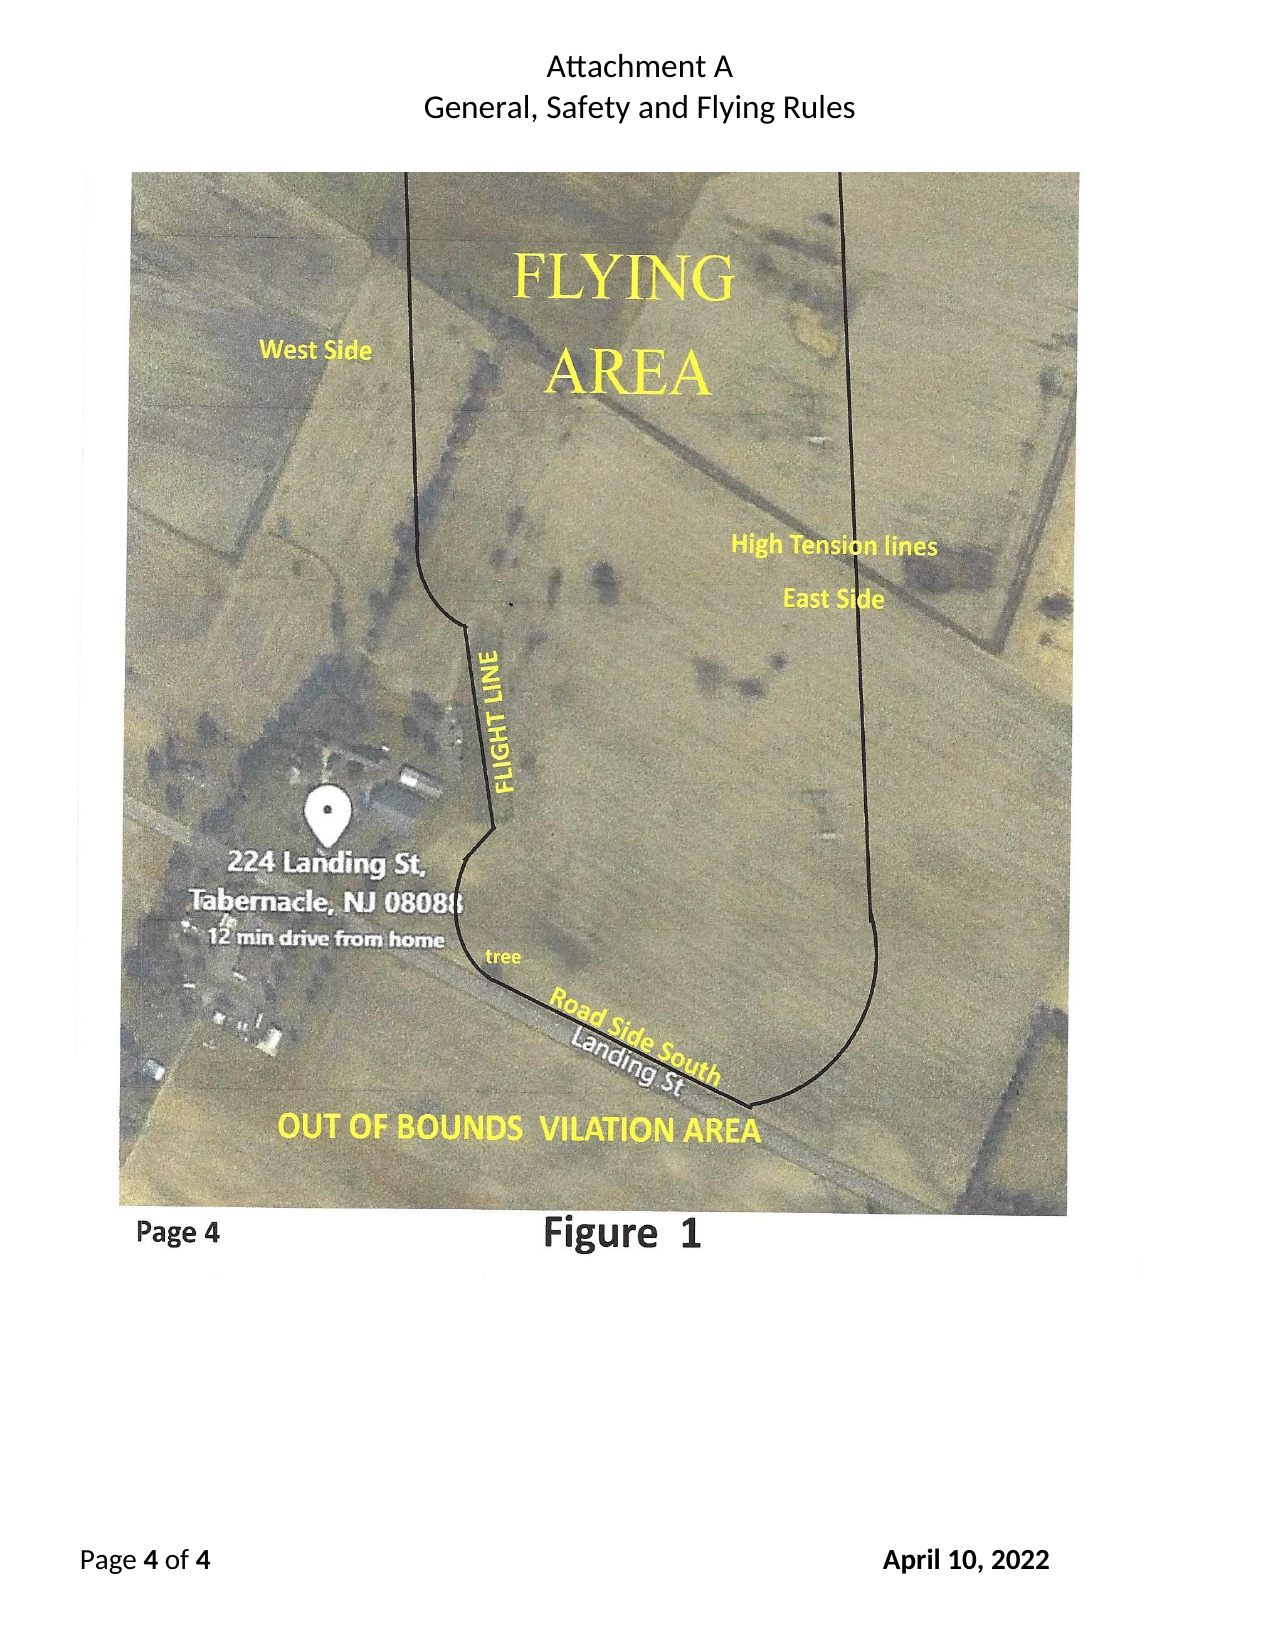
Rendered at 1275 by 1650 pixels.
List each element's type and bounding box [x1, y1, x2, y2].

picture [75, 172, 1141, 1277]
